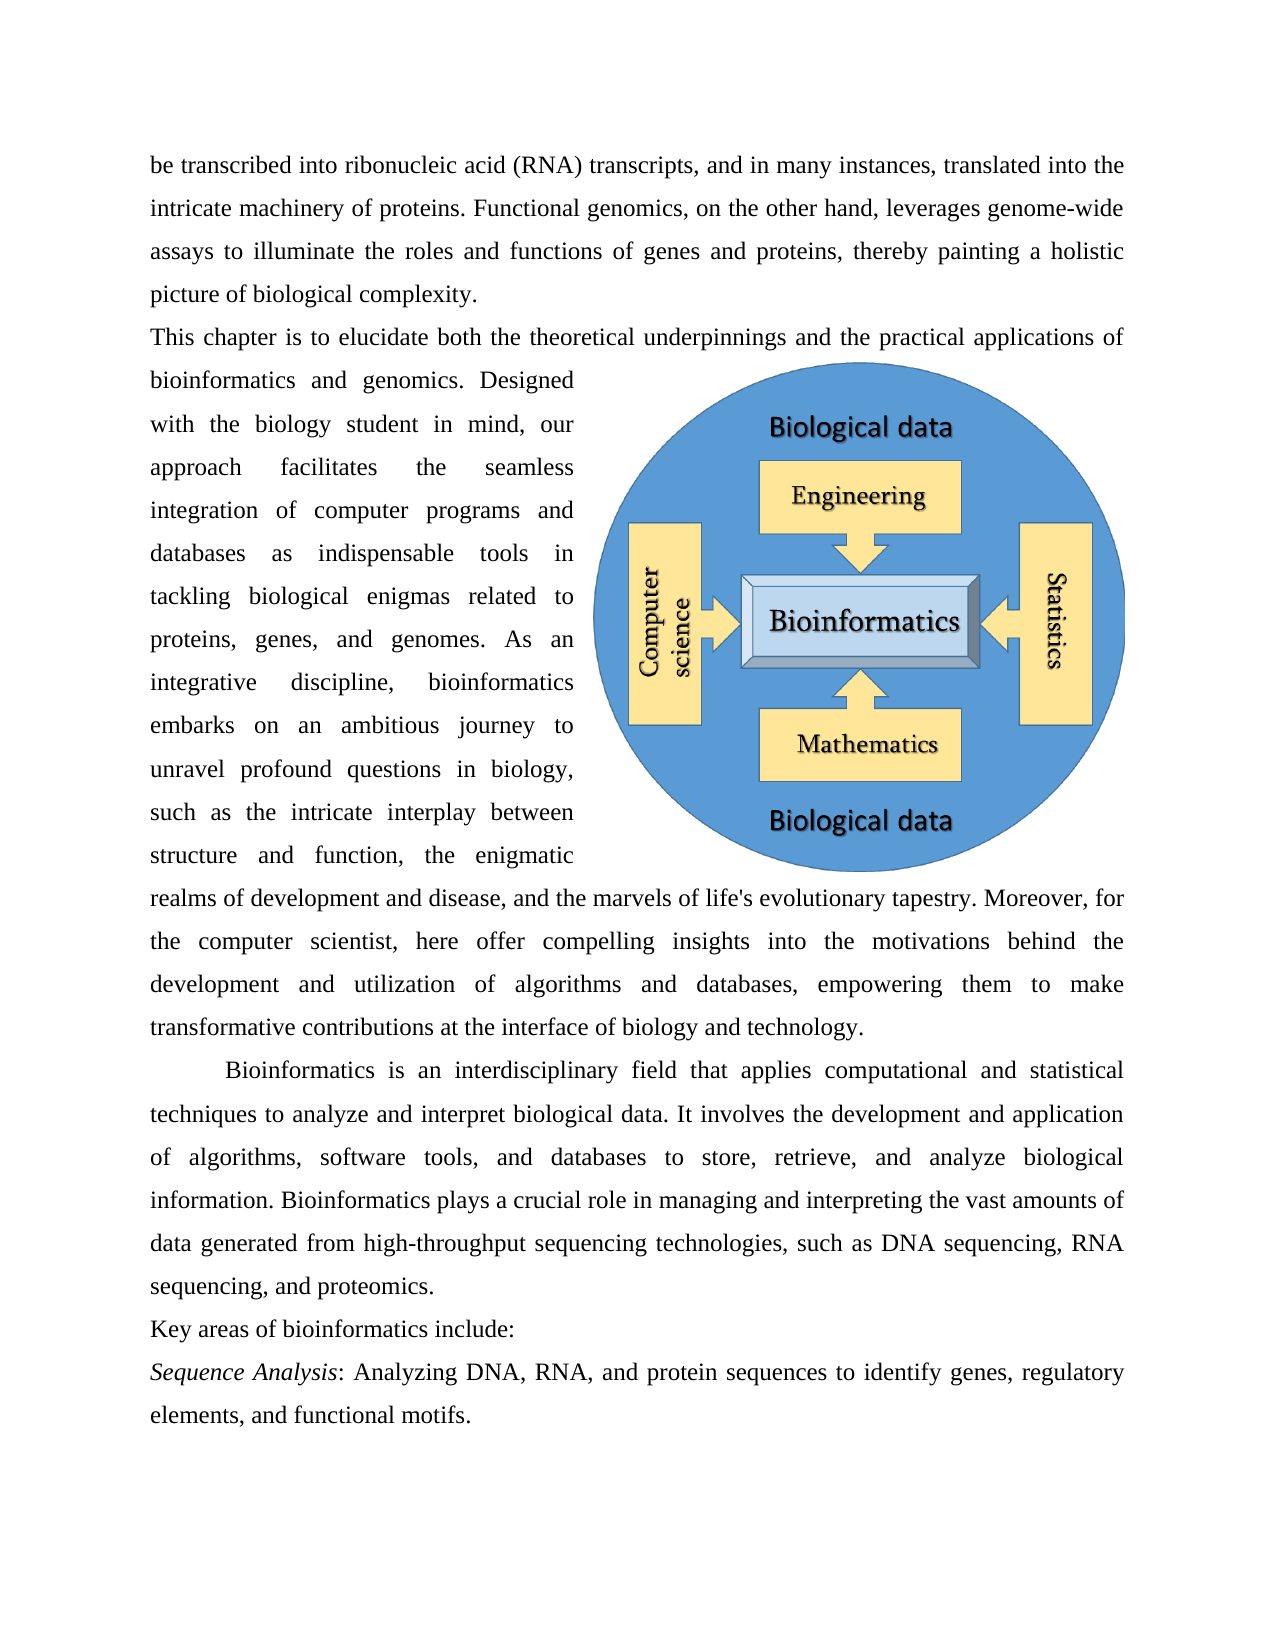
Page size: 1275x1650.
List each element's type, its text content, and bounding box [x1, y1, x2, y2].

text Bioinformatics is an interdisciplinary field that applies computational and statistical techniques to analyze and interpret biological data. It involves the development and application of algorithms, software tools, and databases to store, retrieve, and analyze biological information. Bioinformatics plays a crucial role in managing and interpreting the vast amounts of data generated from high-throughput sequencing technologies, such as DNA sequencing, RNA sequencing, and proteomics. [150, 1056, 1125, 1300]
picture [593, 362, 1125, 872]
text Key areas of bioinformatics include: [150, 1314, 1125, 1343]
text Sequence Analysis: Analyzing DNA, RNA, and protein sequences to identify genes, regulatory elements, and functional motifs. [150, 1357, 1125, 1429]
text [150, 150, 1125, 308]
